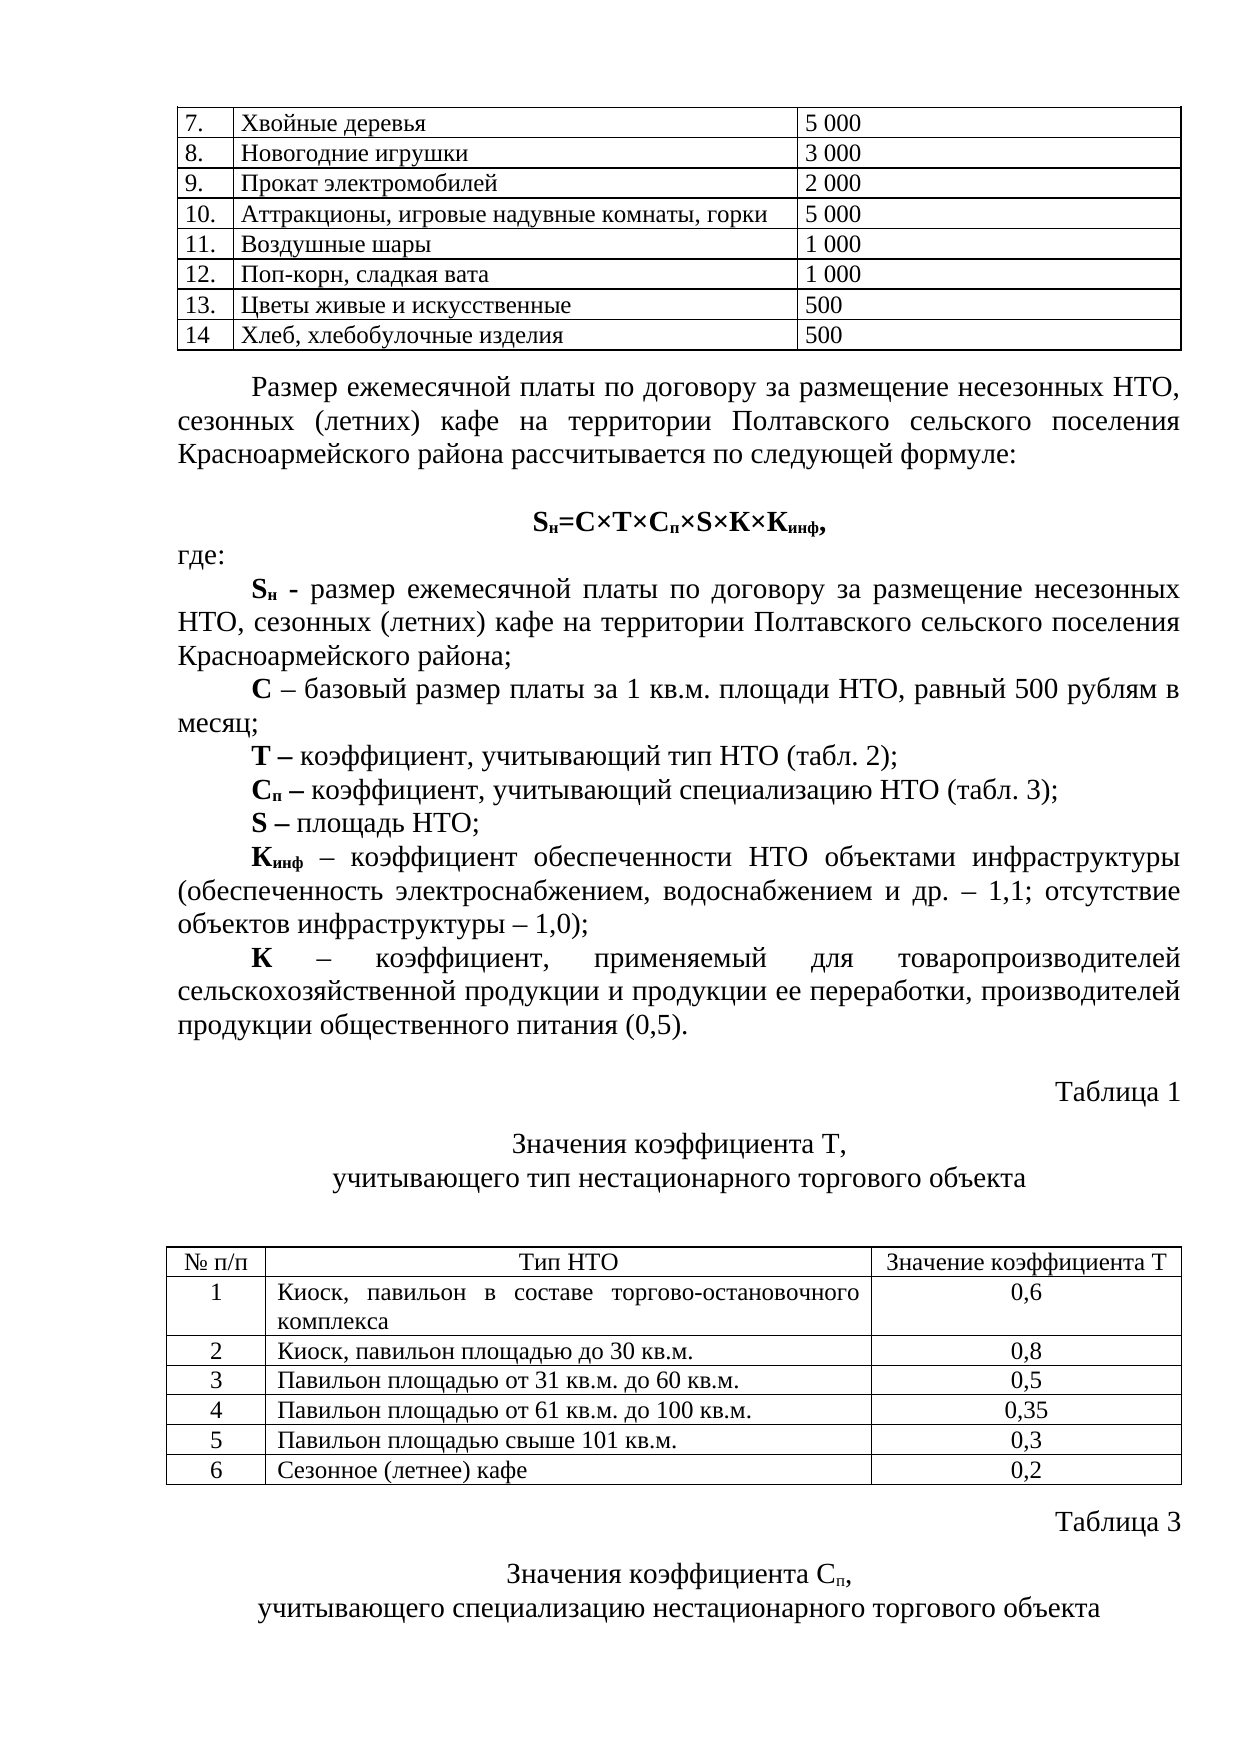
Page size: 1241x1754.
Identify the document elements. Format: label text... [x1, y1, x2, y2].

table_cell 0,2 [872, 1455, 1181, 1484]
table_cell 2 000 [798, 169, 1180, 197]
table_cell 500 [798, 290, 1180, 318]
table_cell 3 000 [798, 138, 1180, 167]
table_cell 12. [178, 260, 233, 288]
table_cell 5 [167, 1425, 265, 1454]
table_cell Киоск, павильон в составе торгово-остановочного комплекса [266, 1277, 871, 1335]
title учитывающего тип нестационарного торгового объекта [177, 1160, 1181, 1194]
table_cell 5 000 [798, 108, 1180, 137]
text учитывающего специализацию нестационарного торгового объекта [177, 1590, 1181, 1624]
table_header Тип НТО [266, 1248, 871, 1276]
table_cell Киоск, павильон площадью до 30 кв.м. [266, 1336, 871, 1364]
table_cell 13. [178, 290, 233, 318]
table_cell 1 [167, 1277, 265, 1335]
table_cell Павильон площадью от 61 кв.м. до 100 кв.м. [266, 1395, 871, 1424]
table_header № п/п [167, 1248, 265, 1276]
text S – площадь НТО; [177, 806, 1181, 839]
table_cell 1 000 [798, 260, 1180, 288]
text Sн=С×Т×Сп×S×К×Кинф, [177, 504, 1181, 537]
table_cell 0,6 [872, 1277, 1181, 1335]
table_cell 0,3 [872, 1425, 1181, 1454]
table_cell Хвойные деревья [234, 108, 797, 137]
table_cell Аттракционы, игровые надувные комнаты, горки [234, 199, 797, 228]
table_cell Новогодние игрушки [234, 138, 797, 167]
table_cell Сезонное (летнее) кафе [266, 1455, 871, 1484]
text Размер ежемесячной платы по договору за размещение несезонных НТО, сезонных (летних) кафе на территории Полтавского сельского поселения Красноармейского района рассчитывается по следующей формуле: [177, 369, 1181, 470]
table_cell 2 [167, 1336, 265, 1364]
table_cell 11. [178, 229, 233, 258]
text Таблица 1 [233, 1074, 1181, 1107]
text Т – коэффициент, учитывающий тип НТО (табл. 2); [177, 738, 1181, 772]
table_cell 0,8 [872, 1336, 1181, 1364]
text Таблица 3 [177, 1504, 1181, 1537]
table_cell 3 [167, 1366, 265, 1394]
table_header Значение коэффициента Т [872, 1248, 1181, 1276]
table_cell Воздушные шары [234, 229, 797, 258]
table_cell 5 000 [798, 199, 1180, 228]
table_cell 6 [167, 1455, 265, 1484]
text Сп – коэффициент, учитывающий специализацию НТО (табл. 3); [177, 772, 1181, 806]
text Значения коэффициента Сп, [177, 1557, 1181, 1590]
table_cell 500 [798, 320, 1180, 349]
table_cell 10. [178, 199, 233, 228]
table_cell 0,35 [872, 1395, 1181, 1424]
table_cell Павильон площадью от 31 кв.м. до 60 кв.м. [266, 1366, 871, 1394]
table_cell 8. [178, 138, 233, 167]
table_cell Хлеб, хлебобулочные изделия [234, 320, 797, 349]
text Кинф – коэффициент обеспеченности НТО объектами инфраструктуры (обеспеченность электроснабжением, водоснабжением и др. – 1,1; отсутствие объектов инфраструктуры – 1,0); [177, 839, 1181, 940]
table_cell Павильон площадью свыше 101 кв.м. [266, 1425, 871, 1454]
table_cell 1 000 [798, 229, 1180, 258]
table_cell 4 [167, 1395, 265, 1424]
table_cell 7. [178, 108, 233, 137]
table_cell Цветы живые и искусственные [234, 290, 797, 318]
table_cell 9. [178, 169, 233, 197]
table_cell Поп-корн, сладкая вата [234, 260, 797, 288]
table_cell Прокат электромобилей [234, 169, 797, 197]
text где: [177, 537, 1181, 571]
table_cell 14 [178, 320, 233, 349]
title Значения коэффициента Т, [177, 1127, 1181, 1160]
text К – коэффициент, применяемый для товаропроизводителей сельскохозяйственной продукции и продукции ее переработки, производителей продукции общественного питания (0,5). [177, 940, 1181, 1040]
table_cell 0,5 [872, 1366, 1181, 1394]
text Sн - размер ежемесячной платы по договору за размещение несезонных НТО, сезонных (летних) кафе на территории Полтавского сельского поселения Красноармейского района; [177, 571, 1181, 671]
text С – базовый размер платы за 1 кв.м. площади НТО, равный 500 рублям в месяц; [177, 671, 1181, 738]
